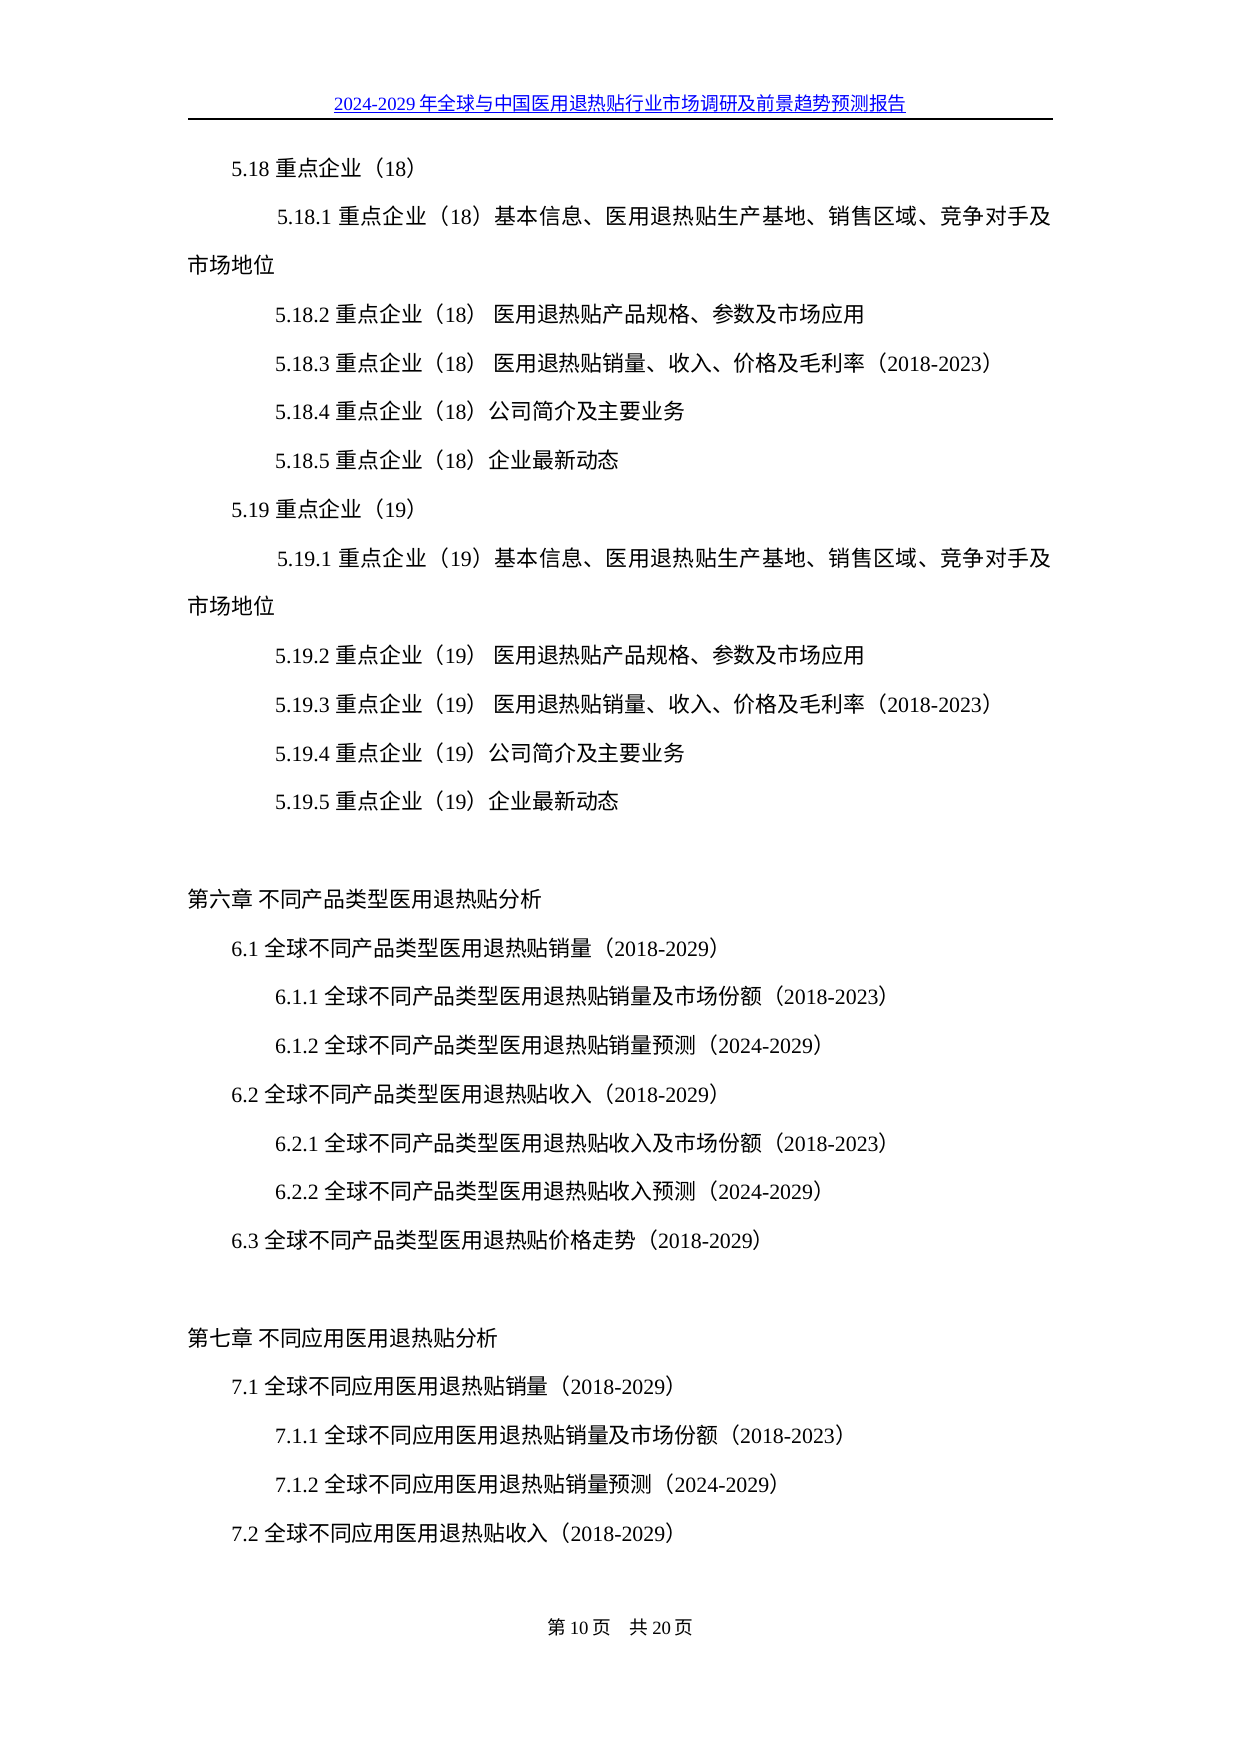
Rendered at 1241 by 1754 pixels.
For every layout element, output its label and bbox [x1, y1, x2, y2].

text [187, 150, 1053, 1548]
